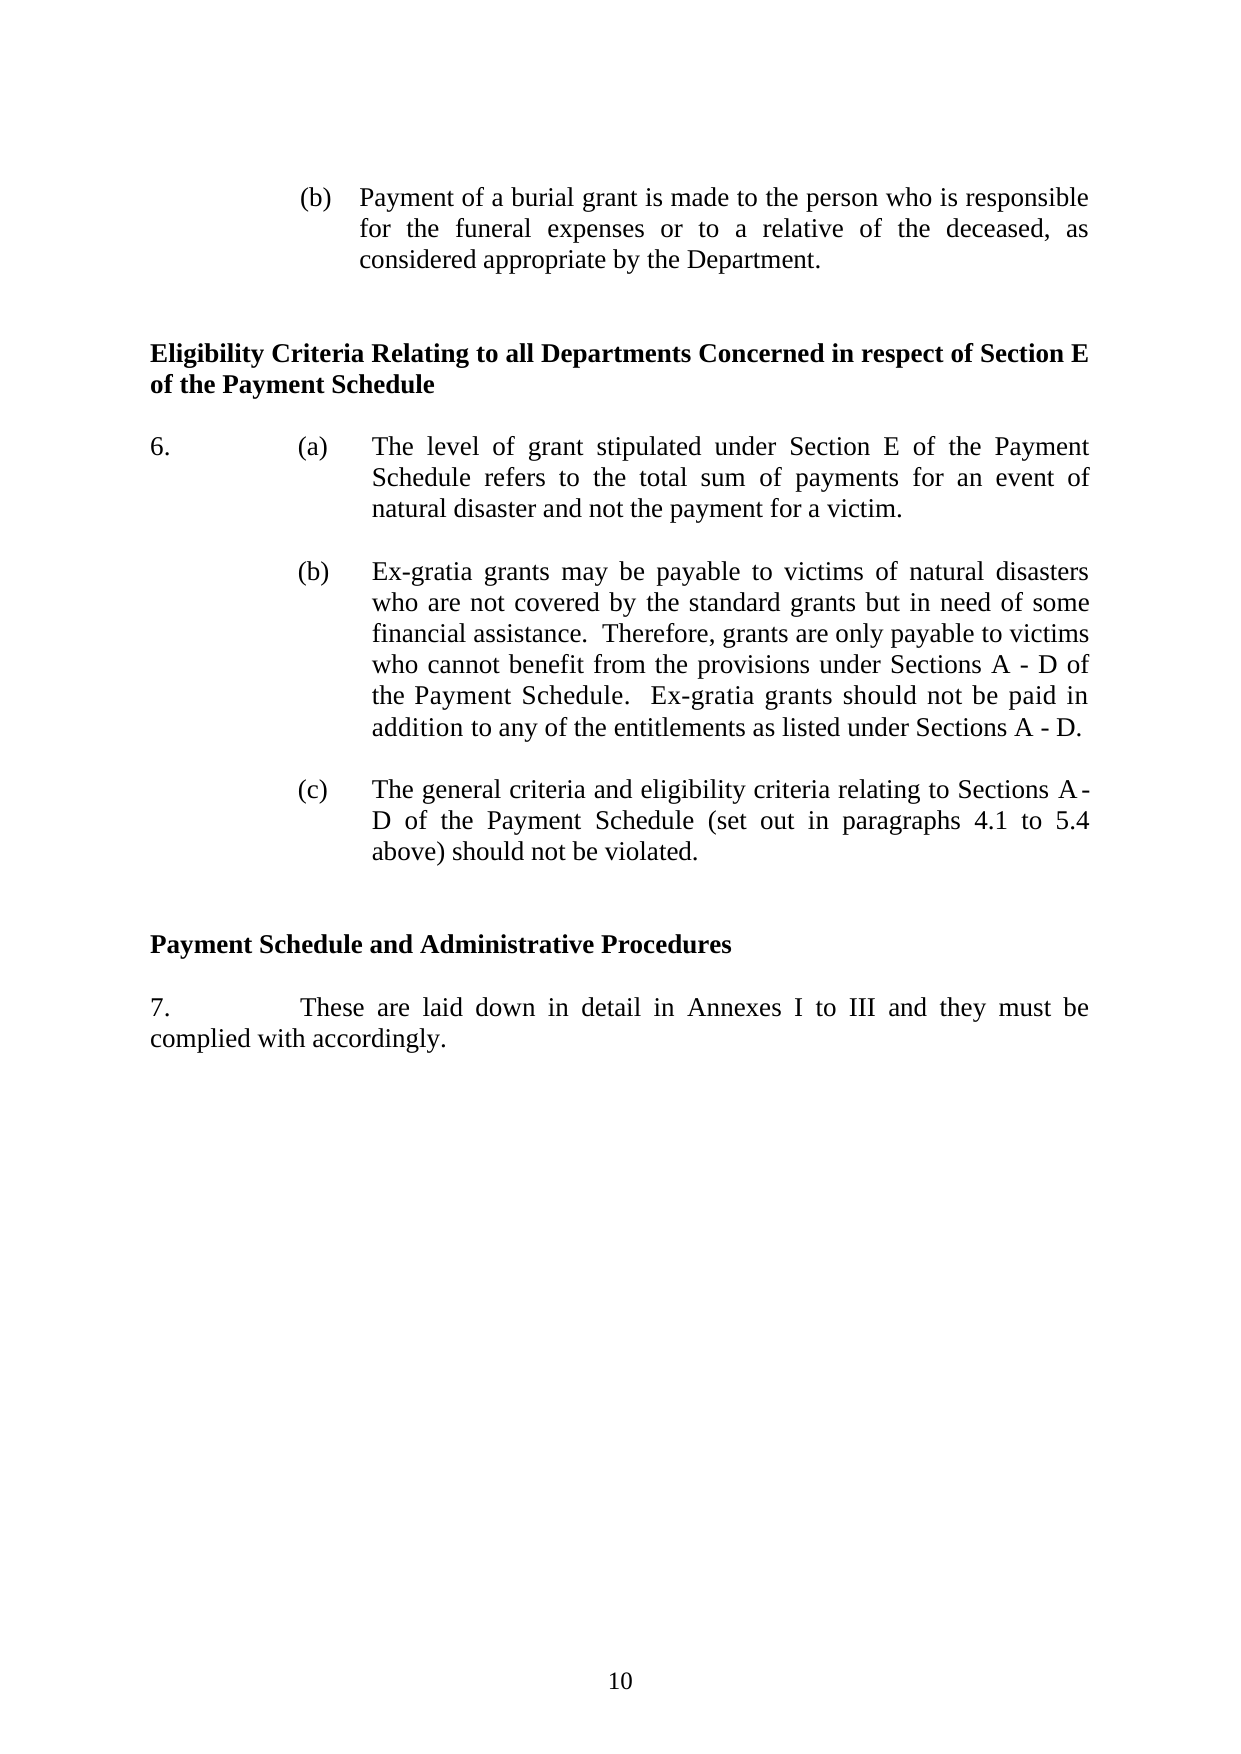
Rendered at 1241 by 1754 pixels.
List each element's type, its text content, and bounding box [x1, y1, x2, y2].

text 7. These are laid down in detail in Annexes I to III and they must be complied with accordingly. [150, 991, 1090, 1053]
text (b) Ex-gratia grants may be payable to victims of natural disasters who are not covered by the standard grants but in need of some financial assistance. Therefore, grants are only payable to victims who cannot benefit from the provisions under Sections A - D of the Payment Schedule. Ex-gratia grants should not be paid in addition to any of the entitlements as listed under Sections A - D. [150, 555, 1090, 742]
text (b) Payment of a burial grant is made to the person who is responsible for the funeral expenses or to a relative of the deceased, as considered appropriate by the Department. [150, 181, 1090, 274]
text (c) The general criteria and eligibility criteria relating to Sections A - D of the Payment Schedule (set out in paragraphs 4.1 to 5.4 above) should not be violated. [150, 773, 1090, 866]
text 6. (a) The level of grant stipulated under Section E of the Payment Schedule refers to the total sum of payments for an event of natural disaster and not the payment for a victim. [150, 430, 1090, 524]
text Payment Schedule and Administrative Procedures [150, 929, 1090, 960]
text Eligibility Criteria Relating to all Departments Concerned in respect of Section E of the Payment Schedule [150, 337, 1090, 399]
